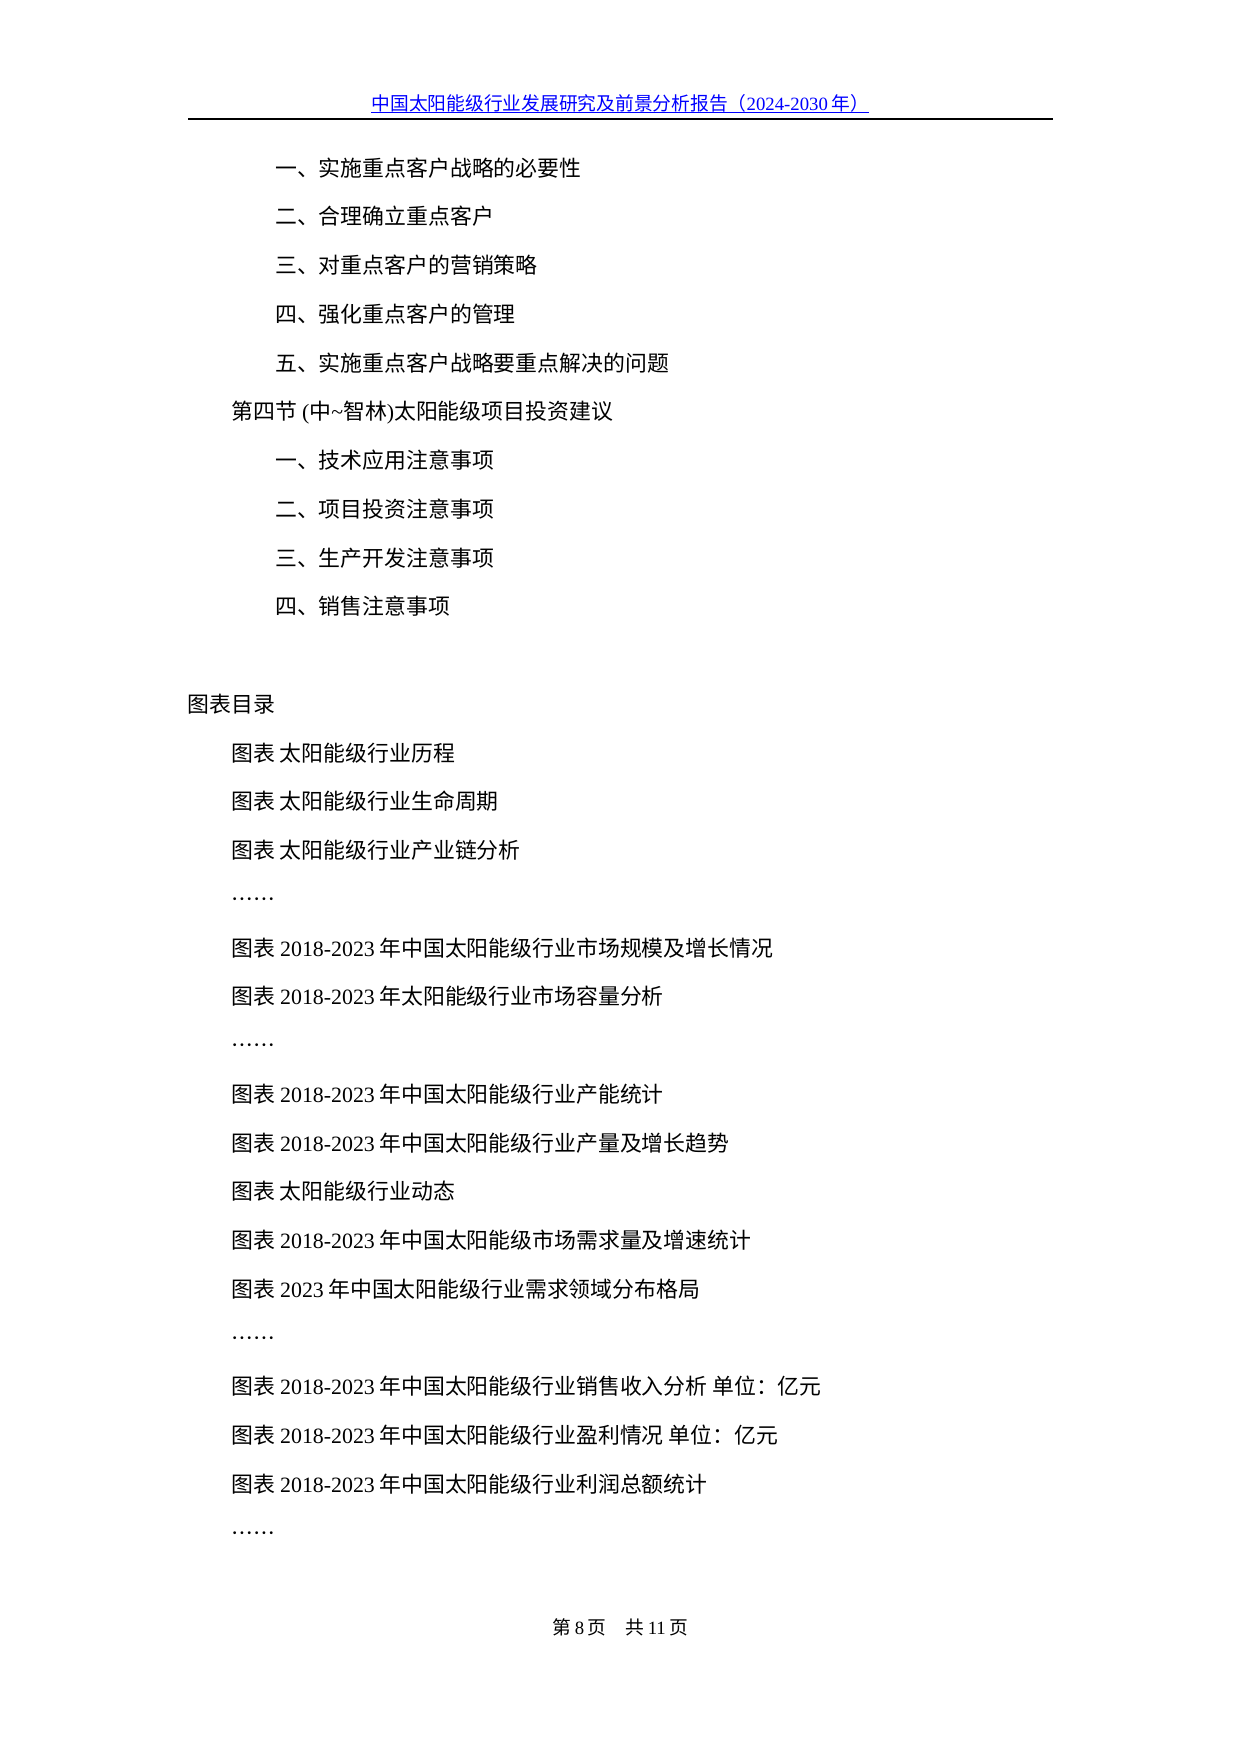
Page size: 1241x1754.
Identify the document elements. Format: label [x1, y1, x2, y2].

text [187, 150, 1053, 1548]
